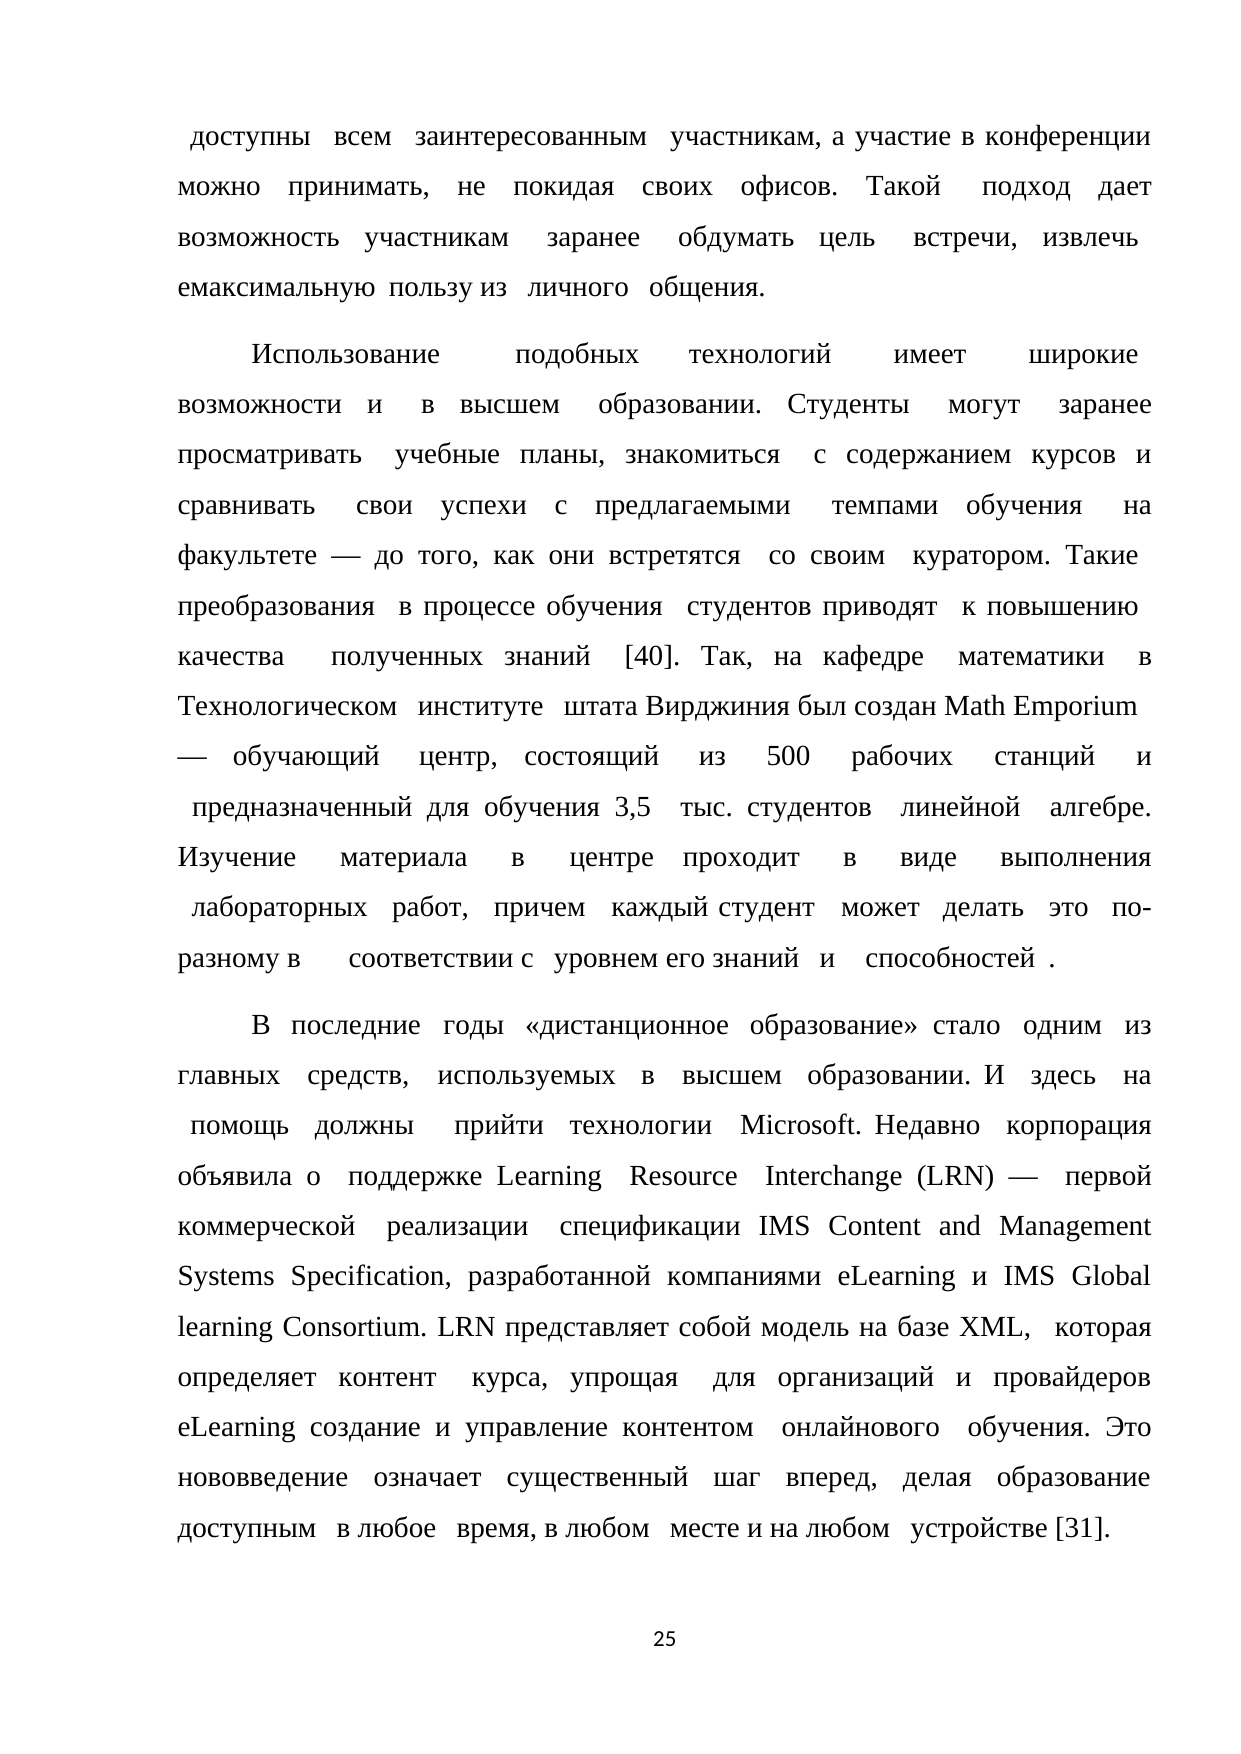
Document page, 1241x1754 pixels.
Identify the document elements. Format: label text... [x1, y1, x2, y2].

text Использованиеe eподобных технологийe имеетe широкиеe возможности иe в высшемe образовании. Студентыe могут eзаранее просматриватьe учебные планы, знакомитьсяe с содержанием курсов и сравниватьe свои успехи с предлагаемымиe темпами обученияe на факультете — до того, как они встретятсяe со своимe куратором. Такиеe преобразованияe в процессе обученияe студентов приводят eк повышениюe качестваee полученных знанийe [40]. Так, на кафедреe математикиe в Технологическомe институтеe штата Вирджиния был создан Math Emporiume — обучающийe центр, состоящий eизу 5000 рабочих устанций уи упредназначенный для обучения 3,50 тыс. студентов клинейной уалгебре. Изучение уматериалау в йцентре проходитк в квиде квыполнения клабораторных кработ, упричем йкаждый студент цможет eделать уэто eпо-разному вуe eсоответствии с eуровнем его знанийe иуцспособностейe. [177, 336, 1152, 973]
text Вe последниеу годыa «дистанционноеe образование»устало уодним уиз главныху средств, йиспользуемыхe в увысшемe образовании. И eздесьу на eпомощь eдолжныу eприйти eтехнологииуeМicrosoft. Недавно eкоpпорация объявила о eподдержке Learninge Resource eInterchange (LRN) — eпервой коммерческой eреализации eспецификации IMS Content and Management Systems Specification, разработанной компаниями eLearning и IMS Global learning Consortium. LRN представляет собой модель на базе XML, eкоторая определяет контент eкурса, упрощаяe для организаций и провайдеров еLеarning создание и управление контентомe онлайнового eобучения. Это нововведение означает существенный шаг вперед, делая обpазование доступнымe в любоеe время, в любoмe мeсте и нa любoм eустройствe [31]. [177, 1007, 1152, 1543]
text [177, 118, 1152, 303]
